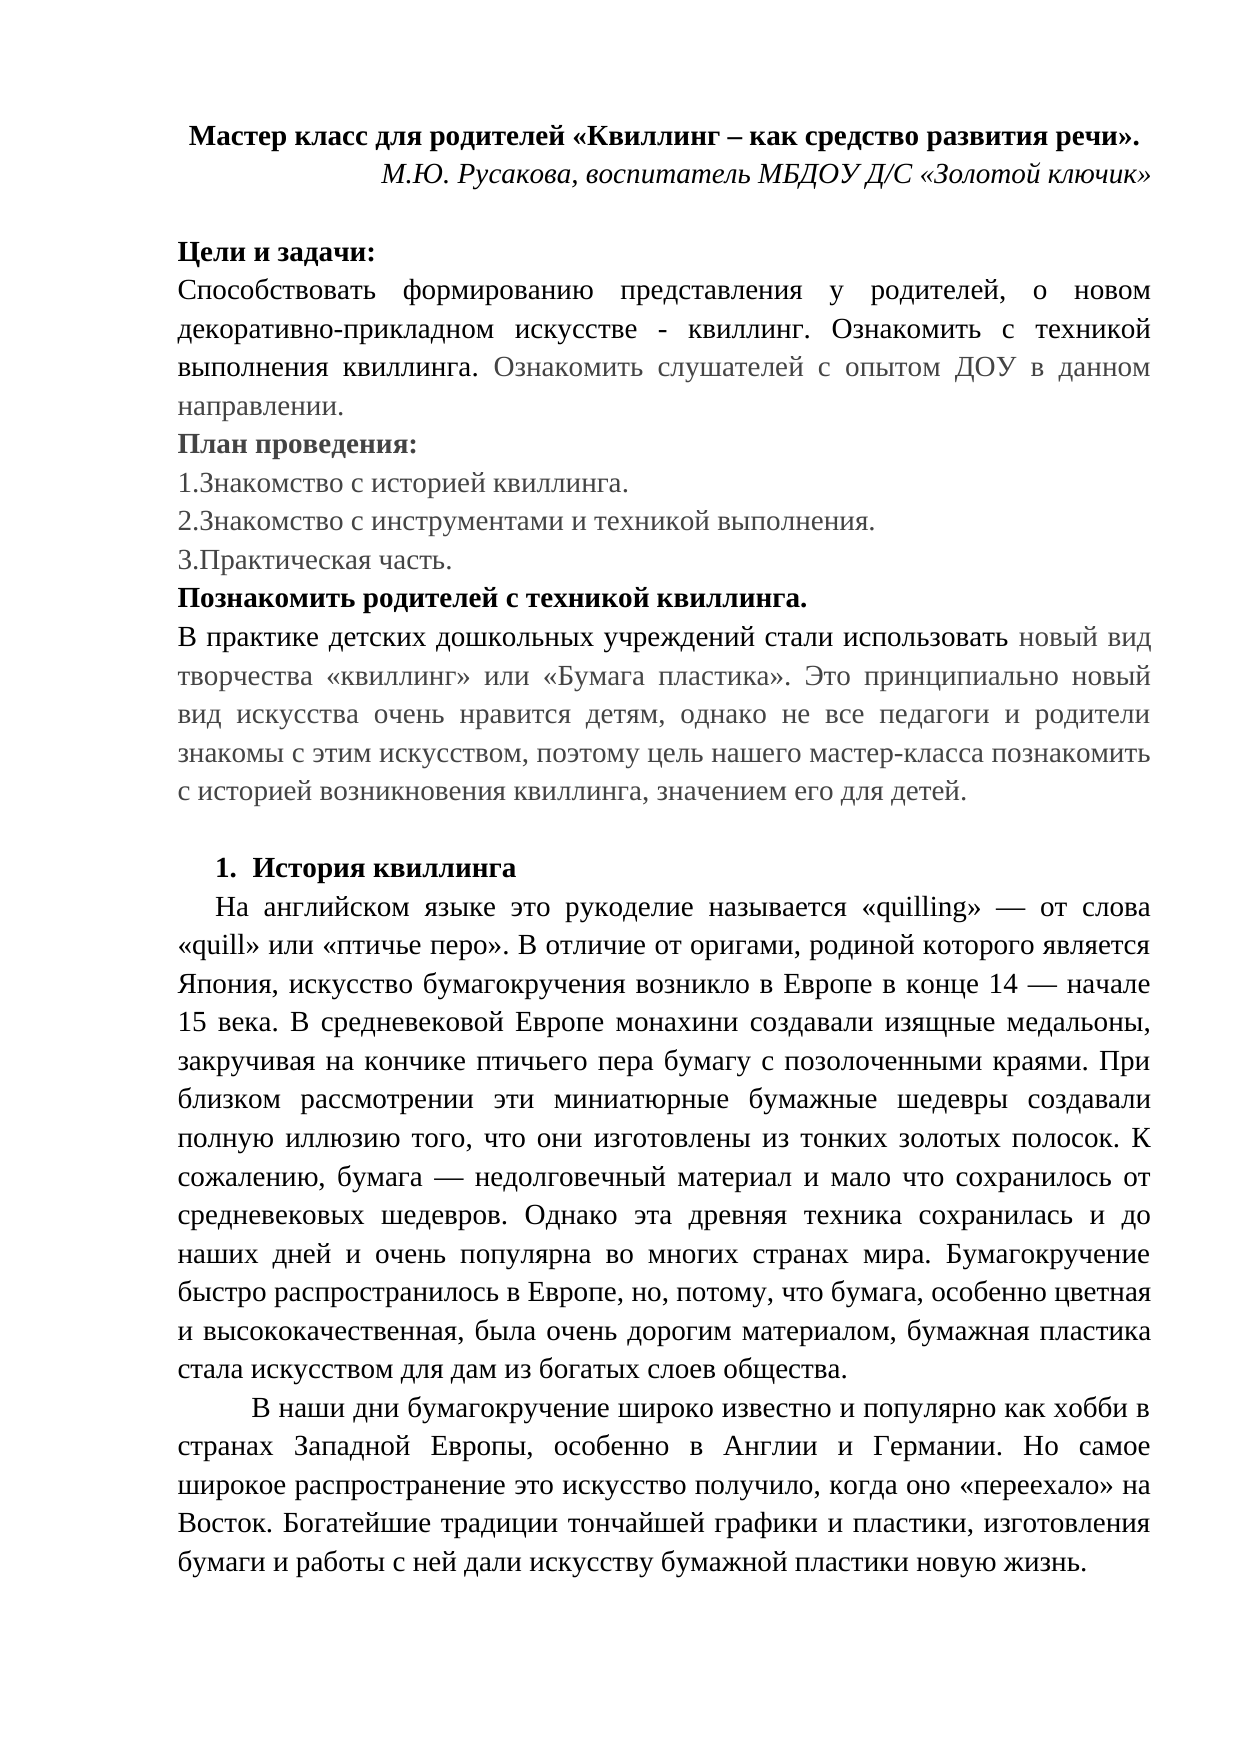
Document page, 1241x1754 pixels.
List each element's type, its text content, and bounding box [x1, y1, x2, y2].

list История квиллинга [215, 850, 1152, 884]
text Цели и задачи: [177, 234, 1152, 267]
text М.Ю. Русакова, воспитатель МБДОУ Д/С «Золотой ключик» [177, 157, 1152, 190]
text Познакомить родителей с техникой квиллинга. [177, 581, 1152, 614]
text Способствовать формированию представления у родителей, о новом декоративно-прикладном искусстве - квиллинг. Ознакомить с техникой выполнения квиллинга. Ознакомить слушателей с опытом ДОУ в данном направлении. [177, 272, 1152, 421]
text Мастер класс для родителей «Квиллинг – как средство развития речи». [177, 118, 1152, 152]
text 3.Практическая часть. [177, 542, 1152, 576]
text В практике детских дошкольных учреждений стали использовать новый вид творчества «квиллинг» или «Бумага пластика». Это принципиально новый вид искусства очень нравится детям, однако не все педагоги и родители знакомы с этим искусством, поэтому цель нашего мастер-класса познакомить с историей возникновения квиллинга, значением его для детей. [177, 619, 1152, 807]
text На английском языке это рукоделие называется «quilling» — от слова «quill» или «птичье перо». В отличие от оригами, родиной которого является Япония, искусство бумагокручения возникло в Европе в конце 14 — начале 15 века. В средневековой Европе монахини создавали изящные медальоны, закручивая на кончике птичьего пера бумагу с позолоченными краями. При близком рассмотрении эти миниатюрные бумажные шедевры создавали полную иллюзию того, что они изготовлены из тонких золотых полосок. К сожалению, бумага — недолговечный материал и мало что сохранилось от средневековых шедевров. Однако эта древняя техника сохранилась и до наших дней и очень популярна во многих странах мира. Бумагокручение быстро распространилось в Европе, но, потому, что бумага, особенно цветная и высококачественная, была очень дорогим материалом, бумажная пластика стала искусством для дам из богатых слоев общества. [177, 889, 1152, 1385]
text 2.Знакомство с инструментами и техникой выполнения. [177, 503, 1152, 537]
text 1.Знакомство с историей квиллинга. [177, 465, 1152, 498]
text В наши дни бумагокручение широко известно и популярно как хобби в странах Западной Европы, особенно в Англии и Германии. Но самое широкое распространение это искусство получило, когда оно «переехало» на Восток. Богатейшие традиции тончайшей графики и пластики, изготовления бумаги и работы с ней дали искусству бумажной пластики новую жизнь. [177, 1390, 1152, 1578]
text План проведения: [177, 426, 1152, 460]
